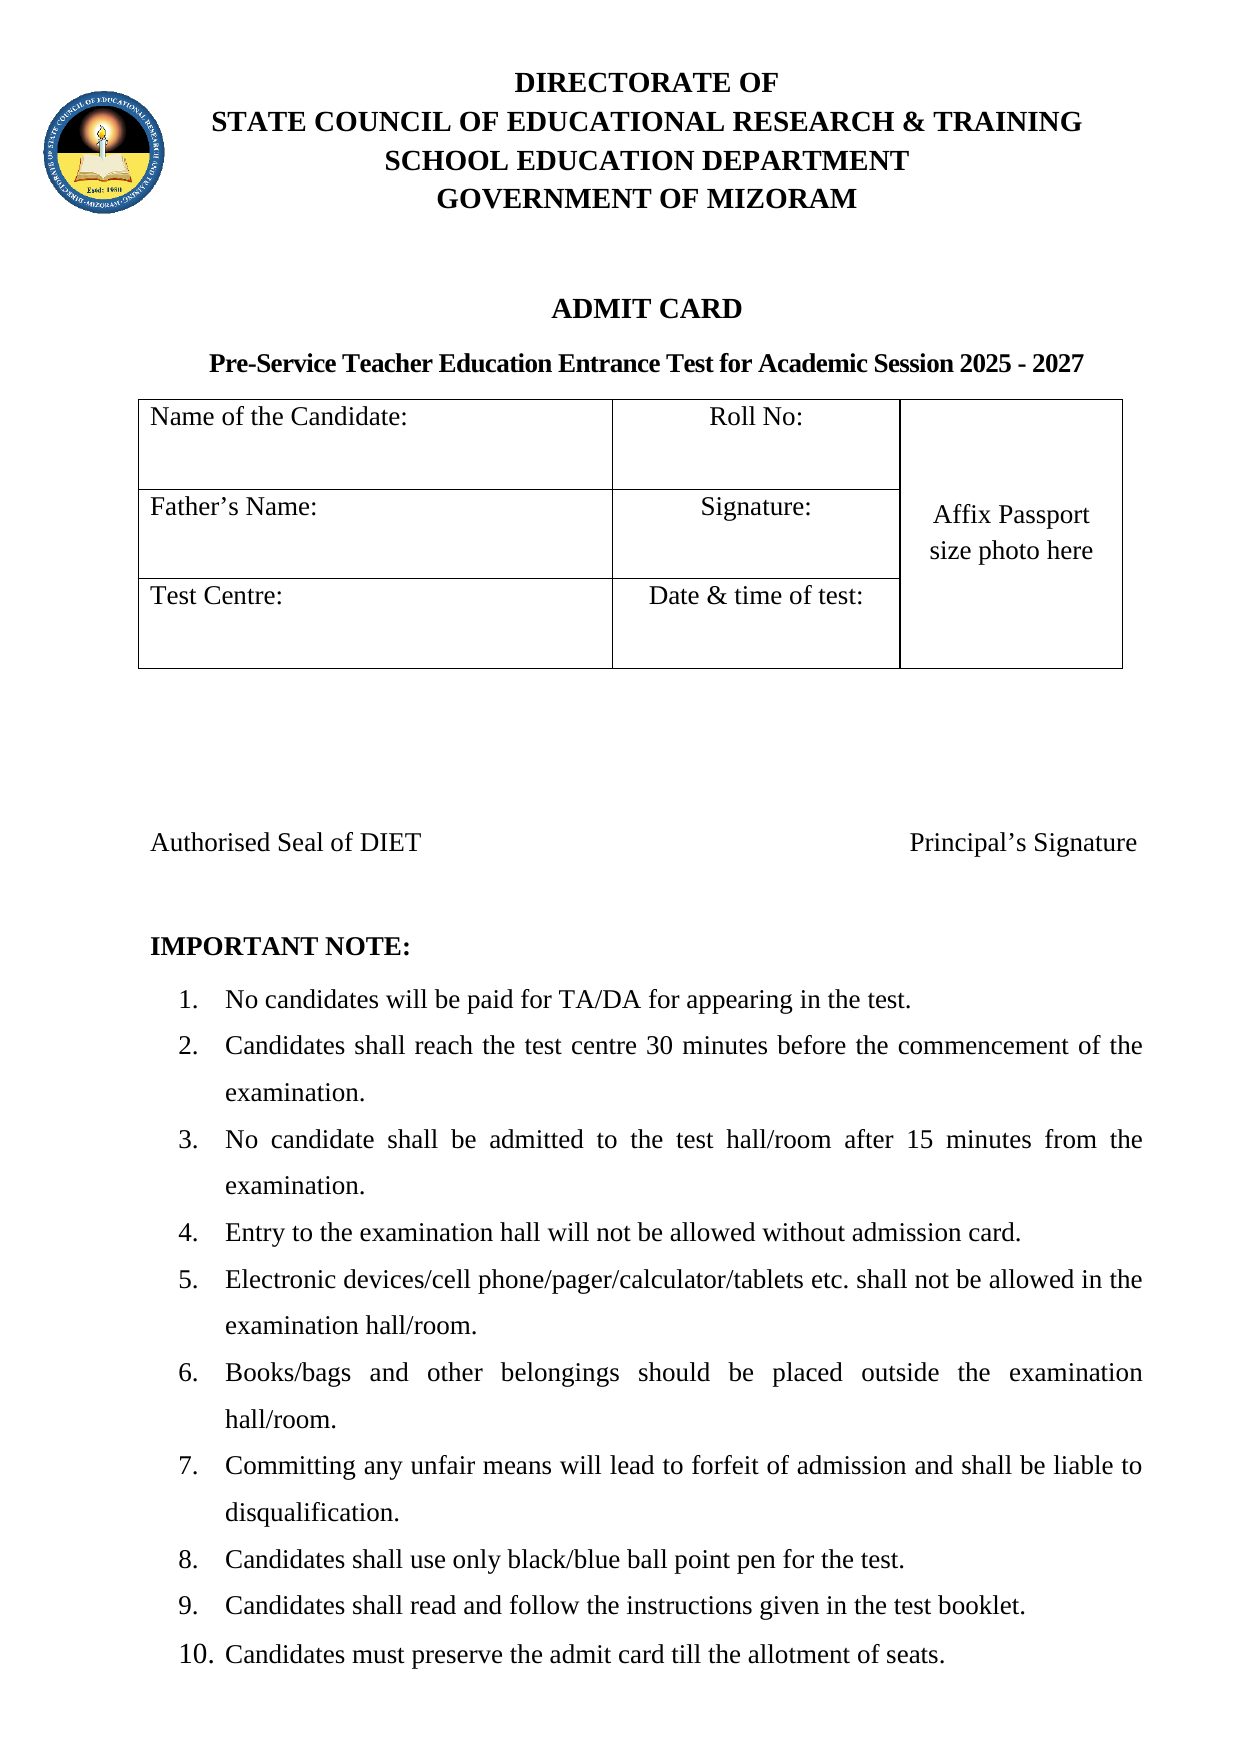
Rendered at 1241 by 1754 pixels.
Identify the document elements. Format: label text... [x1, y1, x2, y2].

list No candidate shall be admitted to the test hall/room after 15 minutes from the examination. [178, 1123, 1144, 1201]
text SCHOOL EDUCATION DEPARTMENT [202, 143, 1144, 176]
list Candidates shall use only black/blue ball point pen for the test. [178, 1543, 1144, 1574]
list Candidates shall reach the test centre 30 minutes before the commencement of the examination. [178, 1029, 1144, 1107]
table_cell Signature: [613, 490, 899, 578]
list Committing any unfair means will lead to forfeit of admission and shall be liable to disqualification. [178, 1449, 1144, 1527]
list Entry to the examination hall will not be allowed without admission card. [178, 1216, 1144, 1247]
text Pre-Service Teacher Education Entrance Test for Academic Session 2025 - 2027 [150, 347, 1144, 378]
text DIRECTORATE OF [150, 66, 1144, 99]
picture [5, 72, 202, 237]
text IMPORTANT NOTE: [150, 930, 1144, 962]
table_header Affix Passport size photo here [901, 400, 1122, 667]
text STATE COUNCIL OF EDUCATIONAL RESEARCH & TRAINING [202, 104, 1144, 138]
table_header Name of the Candidate: [139, 400, 612, 489]
table_cell Father’s Name: [139, 490, 612, 578]
table_cell Test Centre: [139, 579, 612, 667]
text GOVERNMENT OF MIZORAM [202, 181, 1144, 215]
list Candidates must preserve the admit card till the allotment of seats. [178, 1636, 1144, 1670]
list Candidates shall read and follow the instructions given in the test booklet. [178, 1589, 1144, 1621]
table_header Roll No: [613, 400, 899, 489]
list No candidates will be paid for TA/DA for appearing in the test. [178, 983, 1144, 1014]
text ADMIT CARD [150, 292, 1144, 325]
list Books/bags and other belongings should be placed outside the examination hall/room. [178, 1356, 1144, 1434]
list Electronic devices/cell phone/pager/calculator/tablets etc. shall not be allowed in the examination hall/room. [178, 1263, 1144, 1341]
text Authorised Seal of DIET Principal’s Signature [150, 826, 1144, 857]
table_cell Date & time of test: [613, 579, 899, 667]
